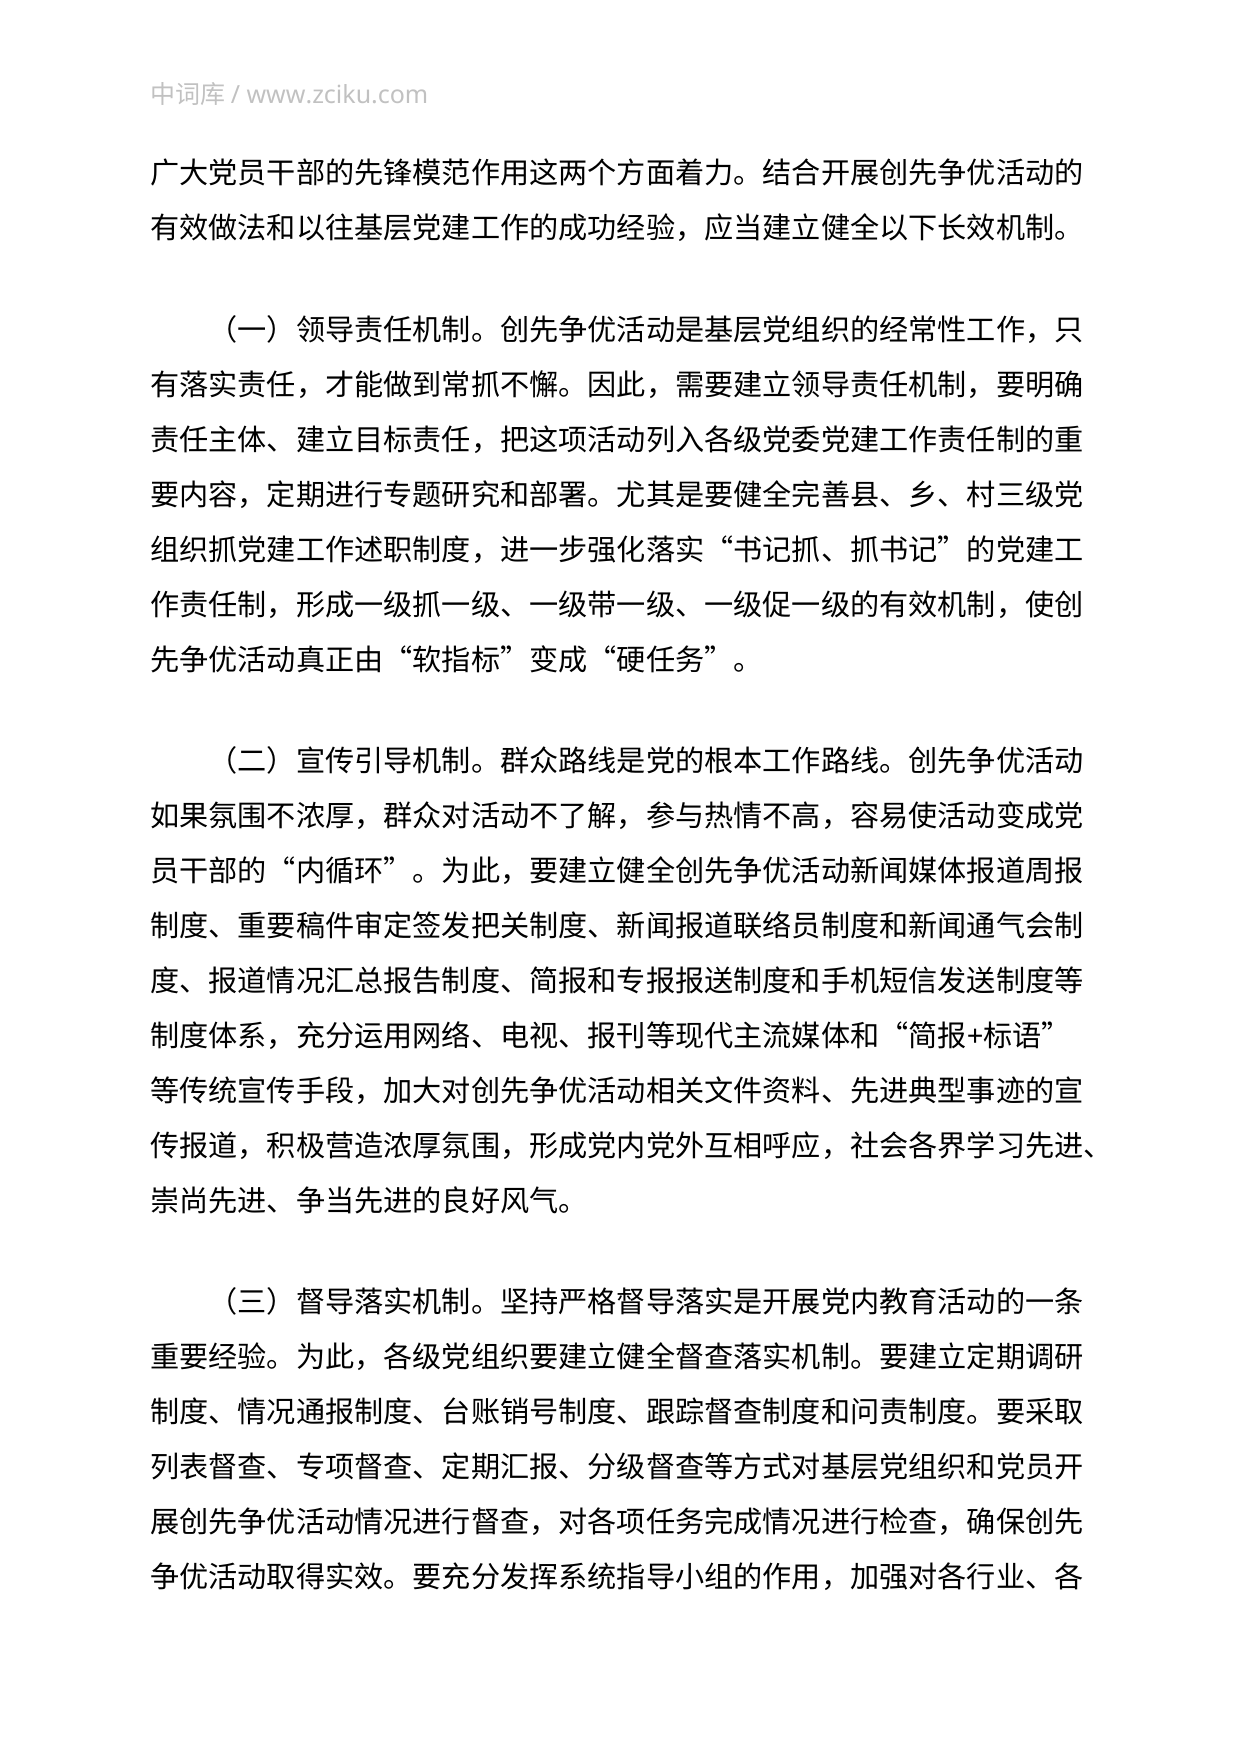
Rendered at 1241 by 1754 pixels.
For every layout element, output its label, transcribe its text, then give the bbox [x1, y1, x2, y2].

text （二）宣传引导机制。群众路线是党的根本工作路线。创先争优活动如果氛围不浓厚，群众对活动不了解，参与热情不高，容易使活动变成党员干部的“内循环”。为此，要建立健全创先争优活动新闻媒体报道周报制度、重要稿件审定签发把关制度、新闻报道联络员制度和新闻通气会制度、报道情况汇总报告制度、简报和专报报送制度和手机短信发送制度等制度体系，充分运用网络、电视、报刊等现代主流媒体和“简报+标语”等传统宣传手段，加大对创先争优活动相关文件资料、先进典型事迹的宣传报道，积极营造浓厚氛围，形成党内党外互相呼应，社会各界学习先进、崇尚先进、争当先进的良好风气。 [150, 738, 1090, 1219]
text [150, 1279, 1090, 1596]
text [150, 150, 1090, 247]
text （一）领导责任机制。创先争优活动是基层党组织的经常性工作，只有落实责任，才能做到常抓不懈。因此，需要建立领导责任机制，要明确责任主体、建立目标责任，把这项活动列入各级党委党建工作责任制的重要内容，定期进行专题研究和部署。尤其是要健全完善县、乡、村三级党组织抓党建工作述职制度，进一步强化落实“书记抓、抓书记”的党建工作责任制，形成一级抓一级、一级带一级、一级促一级的有效机制，使创先争优活动真正由“软指标”变成“硬任务”。 [150, 307, 1090, 678]
